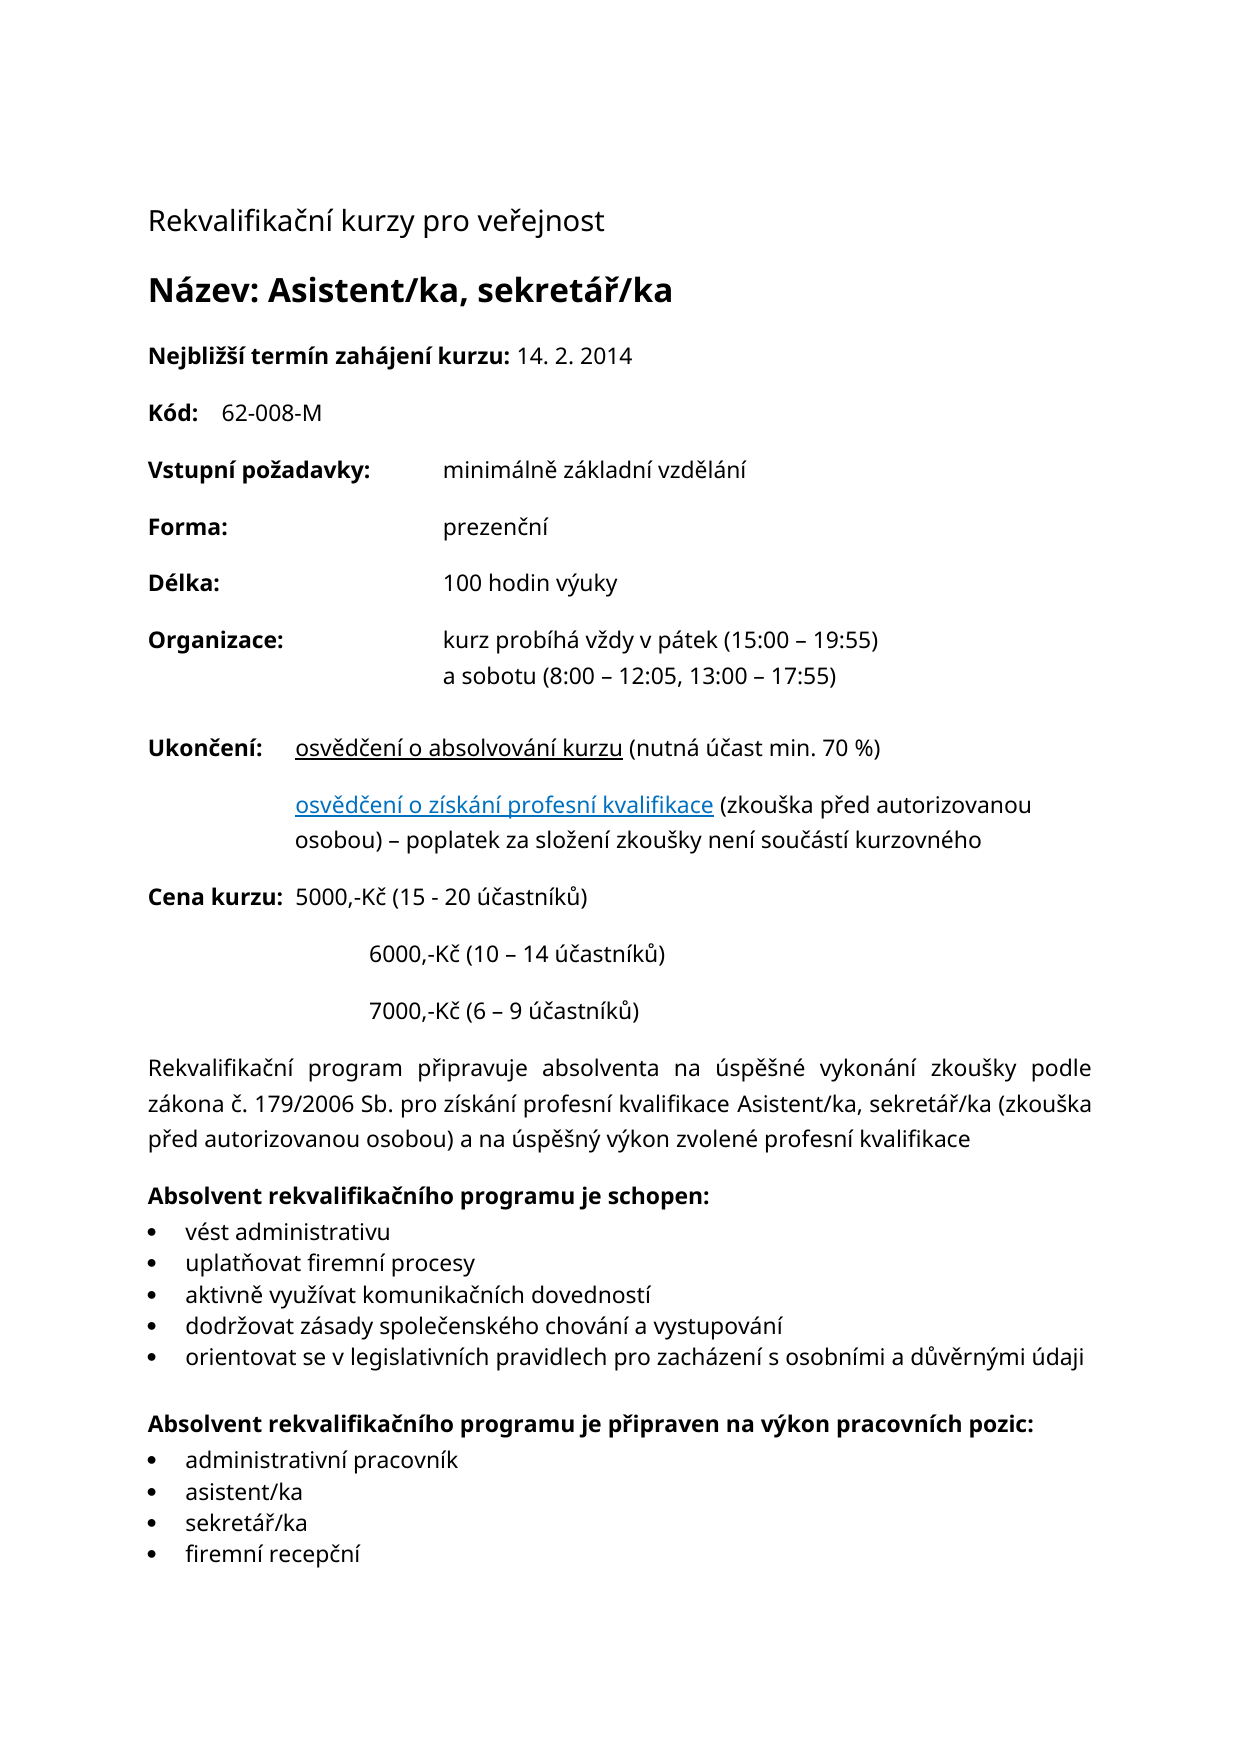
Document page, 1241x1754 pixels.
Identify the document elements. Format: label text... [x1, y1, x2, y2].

text Kód: 62-008-M [148, 397, 1093, 428]
text Vstupní požadavky: minimálně základní vzdělání [148, 454, 1093, 485]
text Organizace: kurz probíhá vždy v pátek (15:00 – 19:55) [148, 624, 1093, 655]
list dodržovat zásady společenského chování a vystupování [148, 1310, 1093, 1341]
text Nejbližší termín zahájení kurzu: 14. 2. 2014 [148, 340, 1093, 371]
list firemní recepční [148, 1538, 1093, 1569]
list aktivně využívat komunikačních dovedností [148, 1279, 1093, 1310]
text Forma: prezenční [148, 510, 1093, 542]
text Ukončení: osvědčení o absolvování kurzu (nutná účast min. 70 %) [148, 732, 1093, 763]
text a sobotu (8:00 – 12:05, 13:00 – 17:55) [369, 660, 1093, 691]
text Název: Asistent/ka, sekretář/ka [148, 267, 1093, 312]
text osvědčení o získání profesní kvalifikace (zkouška před autorizovanou osobou) – poplatek za složení zkoušky není součástí kurzovného [294, 788, 1093, 856]
text Cena kurzu: 5000,-Kč (15 - 20 účastníků) [148, 881, 1093, 912]
text Absolvent rekvalifikačního programu je připraven na výkon pracovních pozic: [148, 1408, 1093, 1439]
list asistent/ka [148, 1476, 1093, 1507]
text 7000,-Kč (6 – 9 účastníků) [148, 995, 1093, 1026]
list orientovat se v legislativních pravidlech pro zacházení s osobními a důvěrnými údaji [148, 1341, 1093, 1372]
text Absolvent rekvalifikačního programu je schopen: [148, 1180, 1093, 1211]
list administrativní pracovník [148, 1444, 1093, 1476]
list sekretář/ka [148, 1507, 1093, 1538]
text Rekvalifikační program připravuje absolventa na úspěšné vykonání zkoušky podle zákona č. 179/2006 Sb. pro získání profesní kvalifikace Asistent/ka, sekretář/ka (zkouška před autorizovanou osobou) a na úspěšný výkon zvolené profesní kvalifikace [148, 1052, 1093, 1155]
text 6000,-Kč (10 – 14 účastníků) [148, 938, 1093, 969]
list vést administrativu [148, 1216, 1093, 1247]
list uplatňovat firemní procesy [148, 1247, 1093, 1279]
text Rekvalifikační kurzy pro veřejnost [148, 201, 1093, 240]
text Délka: 100 hodin výuky [148, 567, 1093, 598]
